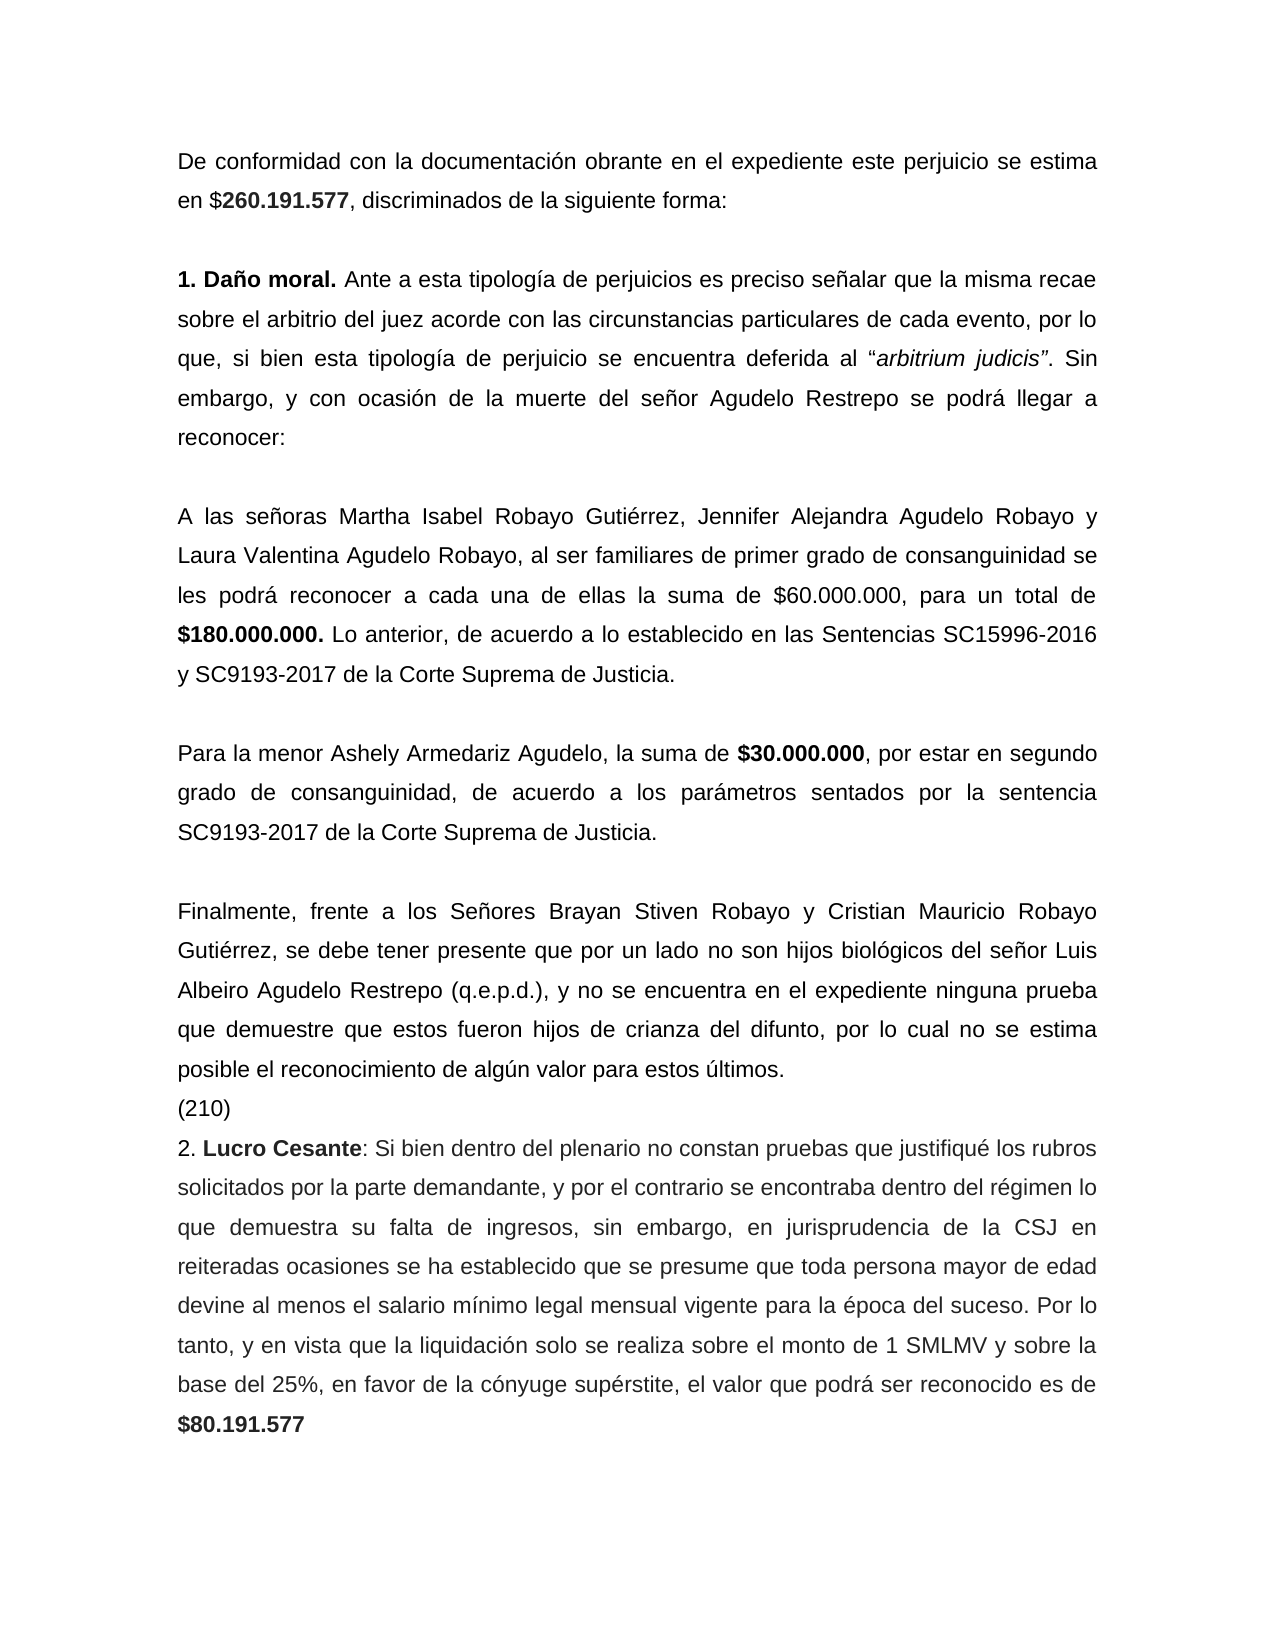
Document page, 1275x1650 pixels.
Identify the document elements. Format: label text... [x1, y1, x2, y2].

text Para la menor Ashely Armedariz Agudelo, la suma de $30.000.000, por estar en segundo grado de consanguinidad, de acuerdo a los parámetros sentados por la sentencia SC9193-2017 de la Corte Suprema de Justicia. [177, 740, 1098, 845]
text De conformidad con la documentación obrante en el expediente este perjuicio se estima en $260.191.577, discriminados de la siguiente forma: [177, 148, 1098, 213]
text (210) [177, 1095, 1098, 1121]
text 1. Daño moral. Ante a esta tipología de perjuicios es preciso señalar que la misma recae sobre el arbitrio del juez acorde con las circunstancias particulares de cada evento, por lo que, si bien esta tipología de perjuicio se encuentra deferida al “arbitrium judicis”. Sin embargo, y con ocasión de la muerte del señor Agudelo Restrepo se podrá llegar a reconocer: [177, 266, 1098, 450]
text A las señoras Martha Isabel Robayo Gutiérrez, Jennifer Alejandra Agudelo Robayo y Laura Valentina Agudelo Robayo, al ser familiares de primer grado de consanguinidad se les podrá reconocer a cada una de ellas la suma de $60.000.000, para un total de $180.000.000. Lo anterior, de acuerdo a lo establecido en las Sentencias SC15996-2016 y SC9193-2017 de la Corte Suprema de Justicia. [177, 503, 1098, 687]
text 2. Lucro Cesante: Si bien dentro del plenario no constan pruebas que justifiqué los rubros solicitados por la parte demandante, y por el contrario se encontraba dentro del régimen lo que demuestra su falta de ingresos, sin embargo, en jurisprudencia de la CSJ en reiteradas ocasiones se ha establecido que se presume que toda persona mayor de edad devine al menos el salario mínimo legal mensual vigente para la época del suceso. Por lo tanto, y en vista que la liquidación solo se realiza sobre el monto de 1 SMLMV y sobre la base del 25%, en favor de la cónyuge supérstite, el valor que podrá ser reconocido es de $80.191.577 [177, 1134, 1098, 1437]
text Finalmente, frente a los Señores Brayan Stiven Robayo y Cristian Mauricio Robayo Gutiérrez, se debe tener presente que por un lado no son hijos biológicos del señor Luis Albeiro Agudelo Restrepo (q.e.p.d.), y no se encuentra en el expediente ninguna prueba que demuestre que estos fueron hijos de crianza del difunto, por lo cual no se estima posible el reconocimiento de algún valor para estos últimos. [177, 898, 1098, 1082]
